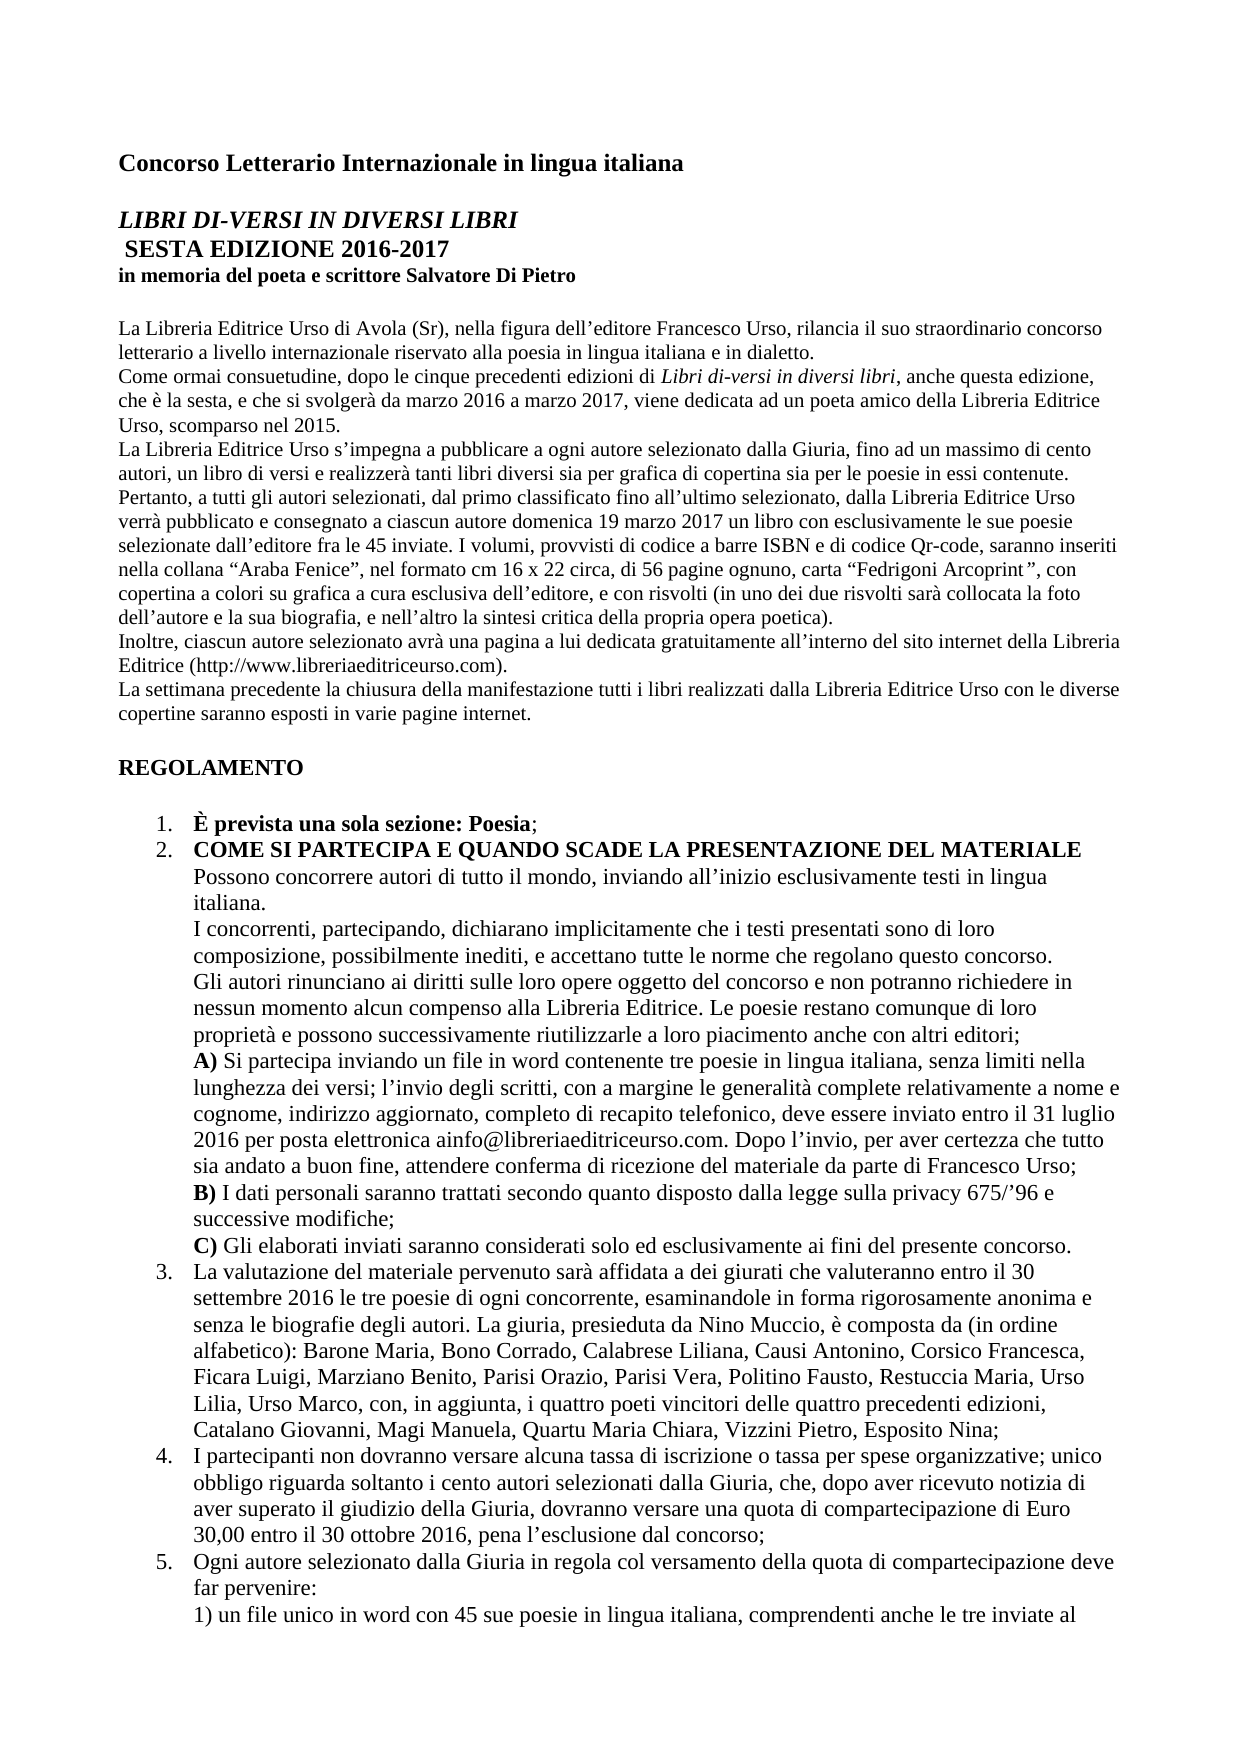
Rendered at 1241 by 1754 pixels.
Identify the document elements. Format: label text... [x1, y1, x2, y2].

text LIBRI DI-VERSI IN DIVERSI LIBRI SESTA EDIZIONE 2016-2017 in memoria del poeta e scrittore Salvatore Di Pietro [118, 206, 1122, 287]
list La valutazione del materiale pervenuto sarà affidata a dei giurati che valuteranno entro il 30 settembre 2016 le tre poesie di ogni concorrente, esaminandole in forma rigorosamente anonima e senza le biografie degli autori. La giuria, presieduta da Nino Muccio, è composta da (in ordine alfabetico): Barone Maria, Bono Corrado, Calabrese Liliana, Causi Antonino, Corsico Francesca, Ficara Luigi, Marziano Benito, Parisi Orazio, Parisi Vera, Politino Fausto, Restuccia Maria, Urso Lilia, Urso Marco, con, in aggiunta, i quattro poeti vincitori delle quattro precedenti edizioni, Catalano Giovanni, Magi Manuela, Quartu Maria Chiara, Vizzini Pietro, Esposito Nina; [156, 1258, 1122, 1442]
list I partecipanti non dovranno versare alcuna tassa di iscrizione o tassa per spese organizzative; unico obbligo riguarda soltanto i cento autori selezionati dalla Giuria, che, dopo aver ricevuto notizia di aver superato il giudizio della Giuria, dovranno versare una quota di compartecipazione di Euro 30,00 entro il 30 ottobre 2016, pena l’esclusione dal concorso; [156, 1442, 1122, 1548]
text Concorso Letterario Internazionale in lingua italiana [118, 148, 1122, 176]
text La Libreria Editrice Urso di Avola (Sr), nella figura dell’editore Francesco Urso, rilancia il suo straordinario concorso letterario a livello internazionale riservato alla poesia in lingua italiana e in dialetto. Come ormai consuetudine, dopo le cinque precedenti edizioni di Libri di-versi in diversi libri, anche questa edizione, che è la sesta, e che si svolgerà da marzo 2016 a marzo 2017, viene dedicata ad un poeta amico della Libreria Editrice Urso, scomparso nel 2015. La Libreria Editrice Urso s’impegna a pubblicare a ogni autore selezionato dalla Giuria, fino ad un massimo di cento autori, un libro di versi e realizzerà tanti libri diversi sia per grafica di copertina sia per le poesie in essi contenute. Pertanto, a tutti gli autori selezionati, dal primo classificato fino all’ultimo selezionato, dalla Libreria Editrice Urso verrà pubblicato e consegnato a ciascun autore domenica 19 marzo 2017 un libro con esclusivamente le sue poesie selezionate dall’editore fra le 45 inviate. I volumi, provvisti di codice a barre ISBN e di codice Qr-code, saranno inseriti nella collana “Araba Fenice”, nel formato cm 16 x 22 circa, di 56 pagine ognuno, carta “Fedrigoni Arcoprint”, con copertina a colori su grafica a cura esclusiva dell’editore, e con risvolti (in uno dei due risvolti sarà collocata la foto dell’autore e la sua biografia, e nell’altro la sintesi critica della propria opera poetica). Inoltre, ciascun autore selezionato avrà una pagina a lui dedicata gratuitamente all’interno del sito internet della Libreria Editrice (http://www.libreriaeditriceurso.com). La settimana precedente la chiusura della manifestazione tutti i libri realizzati dalla Libreria Editrice Urso con le diverse copertine saranno esposti in varie pagine internet. [118, 316, 1122, 725]
list È prevista una sola sezione: Poesia; [156, 810, 1122, 836]
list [156, 1548, 1122, 1627]
text REGOLAMENTO [118, 754, 1122, 781]
list COME SI PARTECIPA E QUANDO SCADE LA PRESENTAZIONE DEL MATERIALE Possono concorrere autori di tutto il mondo, inviando all’inizio esclusivamente testi in lingua italiana. I concorrenti, partecipando, dichiarano implicitamente che i testi presentati sono di loro composizione, possibilmente inediti, e accettano tutte le norme che regolano questo concorso. Gli autori rinunciano ai diritti sulle loro opere oggetto del concorso e non potranno richiedere in nessun momento alcun compenso alla Libreria Editrice. Le poesie restano comunque di loro proprietà e possono successivamente riutilizzarle a loro piacimento anche con altri editori; A) Si partecipa inviando un file in word contenente tre poesie in lingua italiana, senza limiti nella lunghezza dei versi; l’invio degli scritti, con a margine le generalità complete relativamente a nome e cognome, indirizzo aggiornato, completo di recapito telefonico, deve essere inviato entro il 31 luglio 2016 per posta elettronica ainfo@libreriaeditriceurso.com. Dopo l’invio, per aver certezza che tutto sia andato a buon fine, attendere conferma di ricezione del materiale da parte di Francesco Urso; B) I dati personali saranno trattati secondo quanto disposto dalla legge sulla privacy 675/’96 e successive modifiche; C) Gli elaborati inviati saranno considerati solo ed esclusivamente ai fini del presente concorso. [156, 836, 1122, 1258]
